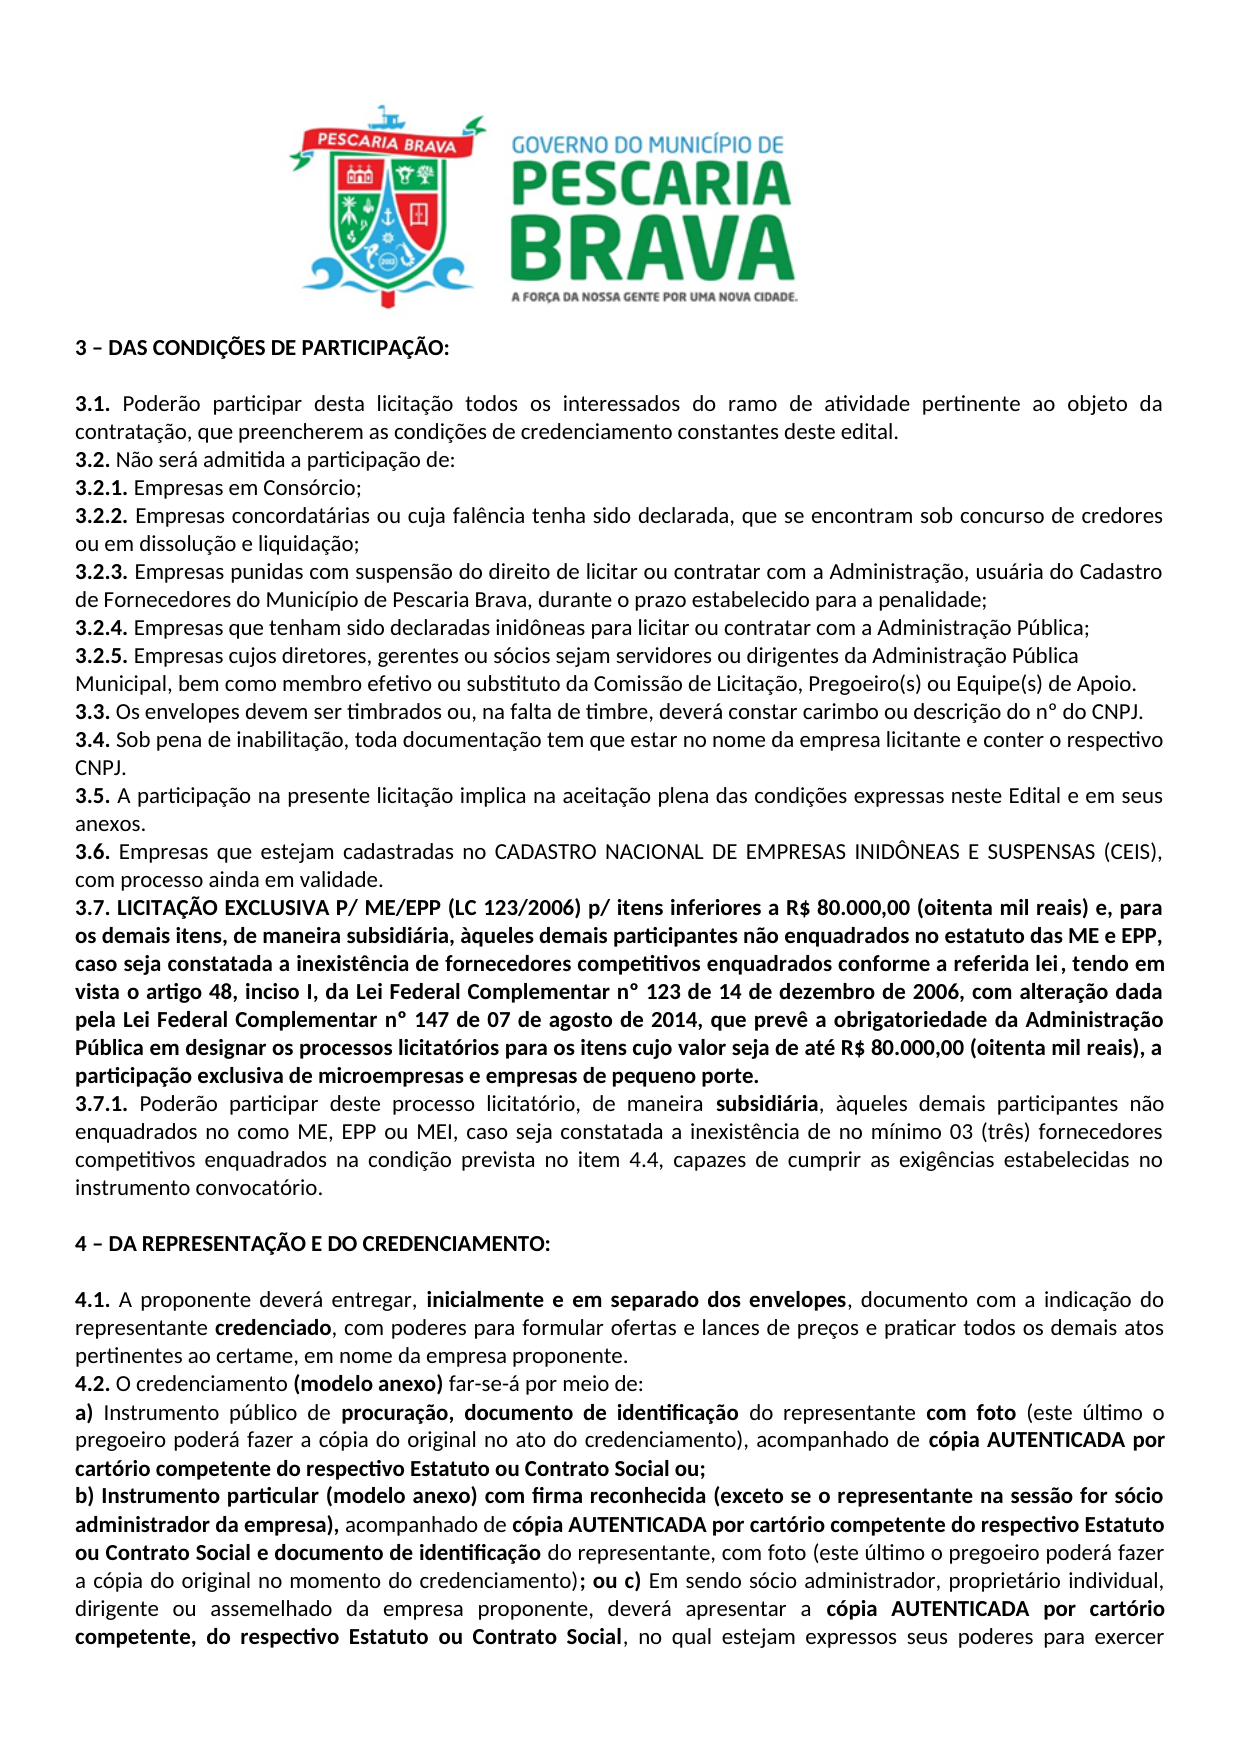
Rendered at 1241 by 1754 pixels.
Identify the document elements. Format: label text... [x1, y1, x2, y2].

text 3.2.5. Empresas cujos diretores, gerentes ou sócios sejam servidores ou dirigentes da Administração Pública [75, 641, 1165, 669]
text 3.4. Sob pena de inabilitação, toda documentação tem que estar no nome da empresa licitante e conter o respectivo CNPJ. [75, 725, 1165, 781]
text 3.3. Os envelopes devem ser timbrados ou, na falta de timbre, deverá constar carimbo ou descrição do nº do CNPJ. [75, 697, 1165, 725]
text 3.7.1. Poderão participar deste processo licitatório, de maneira subsidiária, àqueles demais participantes não enquadrados no como ME, EPP ou MEI, caso seja constatada a inexistência de no mínimo 03 (três) fornecedores competitivos enquadrados na condição prevista no item 4.4, capazes de cumprir as exigências estabelecidas no instrumento convocatório. [75, 1089, 1165, 1201]
text 3.7. LICITAÇÃO EXCLUSIVA P/ ME/EPP (LC 123/2006) p/ itens inferiores a R$ 80.000,00 (oitenta mil reais) e, para os demais itens, de maneira subsidiária, àqueles demais participantes não enquadrados no estatuto das ME e EPP, caso seja constatada a inexistência de fornecedores competitivos enquadrados conforme a referida lei, tendo em vista o artigo 48, inciso I, da Lei Federal Complementar nº 123 de 14 de dezembro de 2006, com alteração dada pela Lei Federal Complementar nº 147 de 07 de agosto de 2014, que prevê a obrigatoriedade da Administração Pública em designar os processos licitatórios para os itens cujo valor seja de até R$ 80.000,00 (oitenta mil reais), a participação exclusiva de microempresas e empresas de pequeno porte. [75, 893, 1165, 1089]
text 3.5. A participação na presente licitação implica na aceitação plena das condições expressas neste Edital e em seus anexos. [75, 781, 1165, 837]
picture [0, 75, 1137, 333]
text 3.2. Não será admitida a participação de: [75, 445, 1165, 473]
text 3 – DAS CONDIÇÕES DE PARTICIPAÇÃO: [75, 333, 1165, 361]
text 3.2.2. Empresas concordatárias ou cuja falência tenha sido declarada, que se encontram sob concurso de credores ou em dissolução e liquidação; [75, 501, 1165, 557]
text 3.1. Poderão participar desta licitação todos os interessados do ramo de atividade pertinente ao objeto da contratação, que preencherem as condições de credenciamento constantes deste edital. [75, 389, 1165, 445]
text 3.6. Empresas que estejam cadastradas no CADASTRO NACIONAL DE EMPRESAS INIDÔNEAS E SUSPENSAS (CEIS), com processo ainda em validade. [75, 837, 1165, 893]
text a) Instrumento público de procuração, documento de identificação do representante com foto (este último o pregoeiro poderá fazer a cópia do original no ato do credenciamento), acompanhado de cópia AUTENTICADA por cartório competente do respectivo Estatuto ou Contrato Social ou; [75, 1398, 1165, 1482]
text 3.2.3. Empresas punidas com suspensão do direito de licitar ou contratar com a Administração, usuária do Cadastro de Fornecedores do Município de Pescaria Brava, durante o prazo estabelecido para a penalidade; [75, 557, 1165, 613]
text Municipal, bem como membro efetivo ou substituto da Comissão de Licitação, Pregoeiro(s) ou Equipe(s) de Apoio. [75, 669, 1165, 697]
text 4.1. A proponente deverá entregar, inicialmente e em separado dos envelopes, documento com a indicação do representante credenciado, com poderes para formular ofertas e lances de preços e praticar todos os demais atos pertinentes ao certame, em nome da empresa proponente. [75, 1286, 1165, 1369]
text 3.2.4. Empresas que tenham sido declaradas inidôneas para licitar ou contratar com a Administração Pública; [75, 613, 1165, 641]
text 4.2. O credenciamento (modelo anexo) far-se-á por meio de: [75, 1369, 1165, 1398]
text 4 – DA REPRESENTAÇÃO E DO CREDENCIAMENTO: [75, 1229, 1165, 1257]
text 3.2.1. Empresas em Consórcio; [75, 473, 1165, 501]
